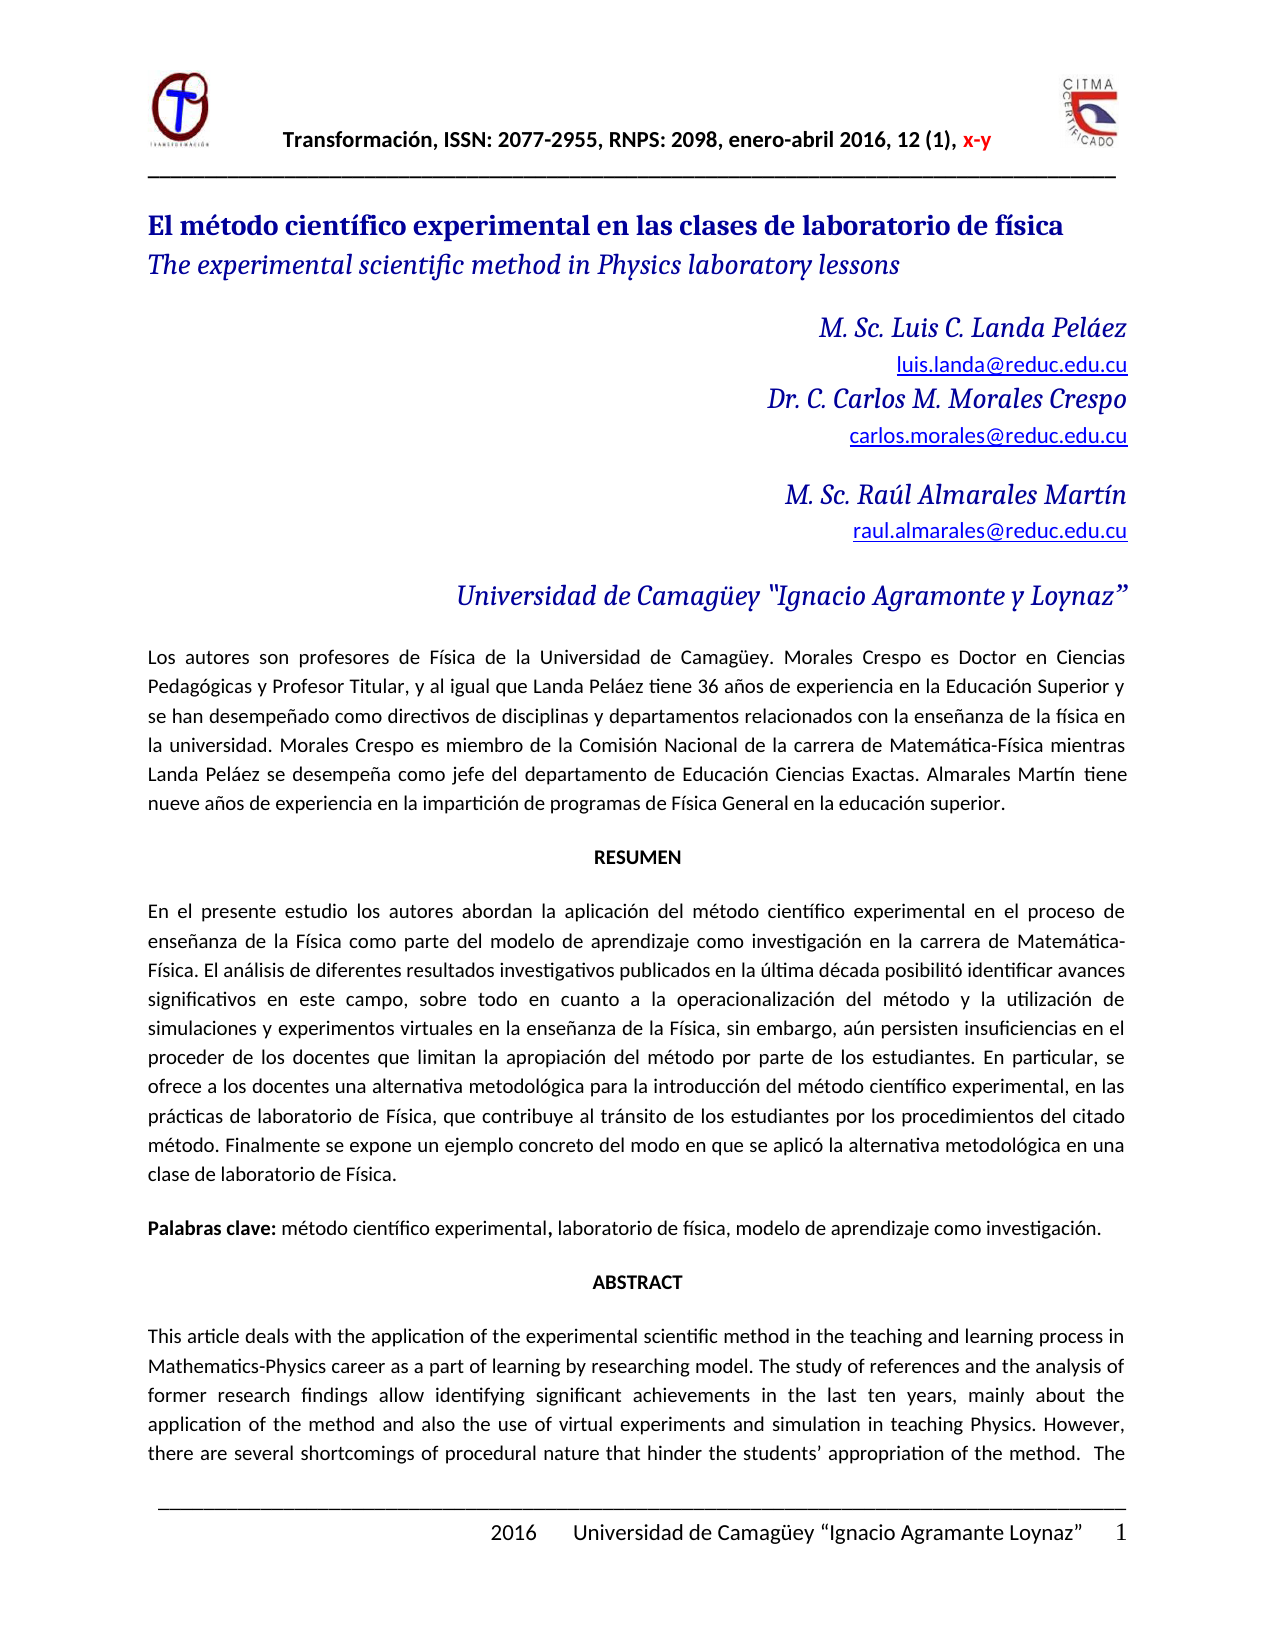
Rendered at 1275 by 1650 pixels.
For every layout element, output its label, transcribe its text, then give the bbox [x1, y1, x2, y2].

text M. Sc. Raúl Almarales Martín [148, 478, 1127, 512]
text Los autores son profesores de Física de la Universidad de Camagüey. Morales Crespo es Doctor en Ciencias Pedagógicas y Profesor Titular, y al igual que Landa Peláez tiene 36 años de experiencia en la Educación Superior y se han desempeñado como directivos de disciplinas y departamentos relacionados con la enseñanza de la física en la universidad. Morales Crespo es miembro de la Comisión Nacional de la carrera de Matemática-Física mientras Landa Peláez se desempeña como jefe del departamento de Educación Ciencias Exactas. Almarales Martín tiene nueve años de experiencia en la impartición de programas de Física General en la educación superior. [148, 644, 1127, 816]
text RESUMEN [148, 844, 1127, 870]
text El método científico experimental en las clases de laboratorio de física [148, 209, 1127, 243]
text Palabras clave: método científico experimental, laboratorio de física, modelo de aprendizaje como investigación. [148, 1215, 1127, 1241]
text Dr. C. Carlos M. Morales Crespo [148, 382, 1127, 416]
text En el presente estudio los autores abordan la aplicación del método científico experimental en el proceso de enseñanza de la Física como parte del modelo de aprendizaje como investigación en la carrera de Matemática-Física. El análisis de diferentes resultados investigativos publicados en la última década posibilitó identificar avances significativos en este campo, sobre todo en cuanto a la operacionalización del método y la utilización de simulaciones y experimentos virtuales en la enseñanza de la Física, sin embargo, aún persisten insuficiencias en el proceder de los docentes que limitan la apropiación del método por parte de los estudiantes. En particular, se ofrece a los docentes una alternativa metodológica para la introducción del método científico experimental, en las prácticas de laboratorio de Física, que contribuye al tránsito de los estudiantes por los procedimientos del citado método. Finalmente se expone un ejemplo concreto del modo en que se aplicó la alternativa metodológica en una clase de laboratorio de Física. [148, 899, 1127, 1187]
text Universidad de Camagüey ‟Ignacio Agramonte y Loynazˮ [148, 574, 1127, 613]
picture [1058, 74, 1119, 148]
text ABSTRACT [148, 1269, 1127, 1295]
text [148, 1324, 1127, 1466]
text The experimental scientific method in Physics laboratory lessons [148, 248, 1127, 282]
text luis.landa@reduc.edu.cu [148, 350, 1127, 378]
text M. Sc. Luis C. Landa Peláez [148, 312, 1127, 345]
text raul.almarales@reduc.edu.cu [148, 517, 1127, 545]
text carlos.morales@reduc.edu.cu [148, 421, 1127, 449]
